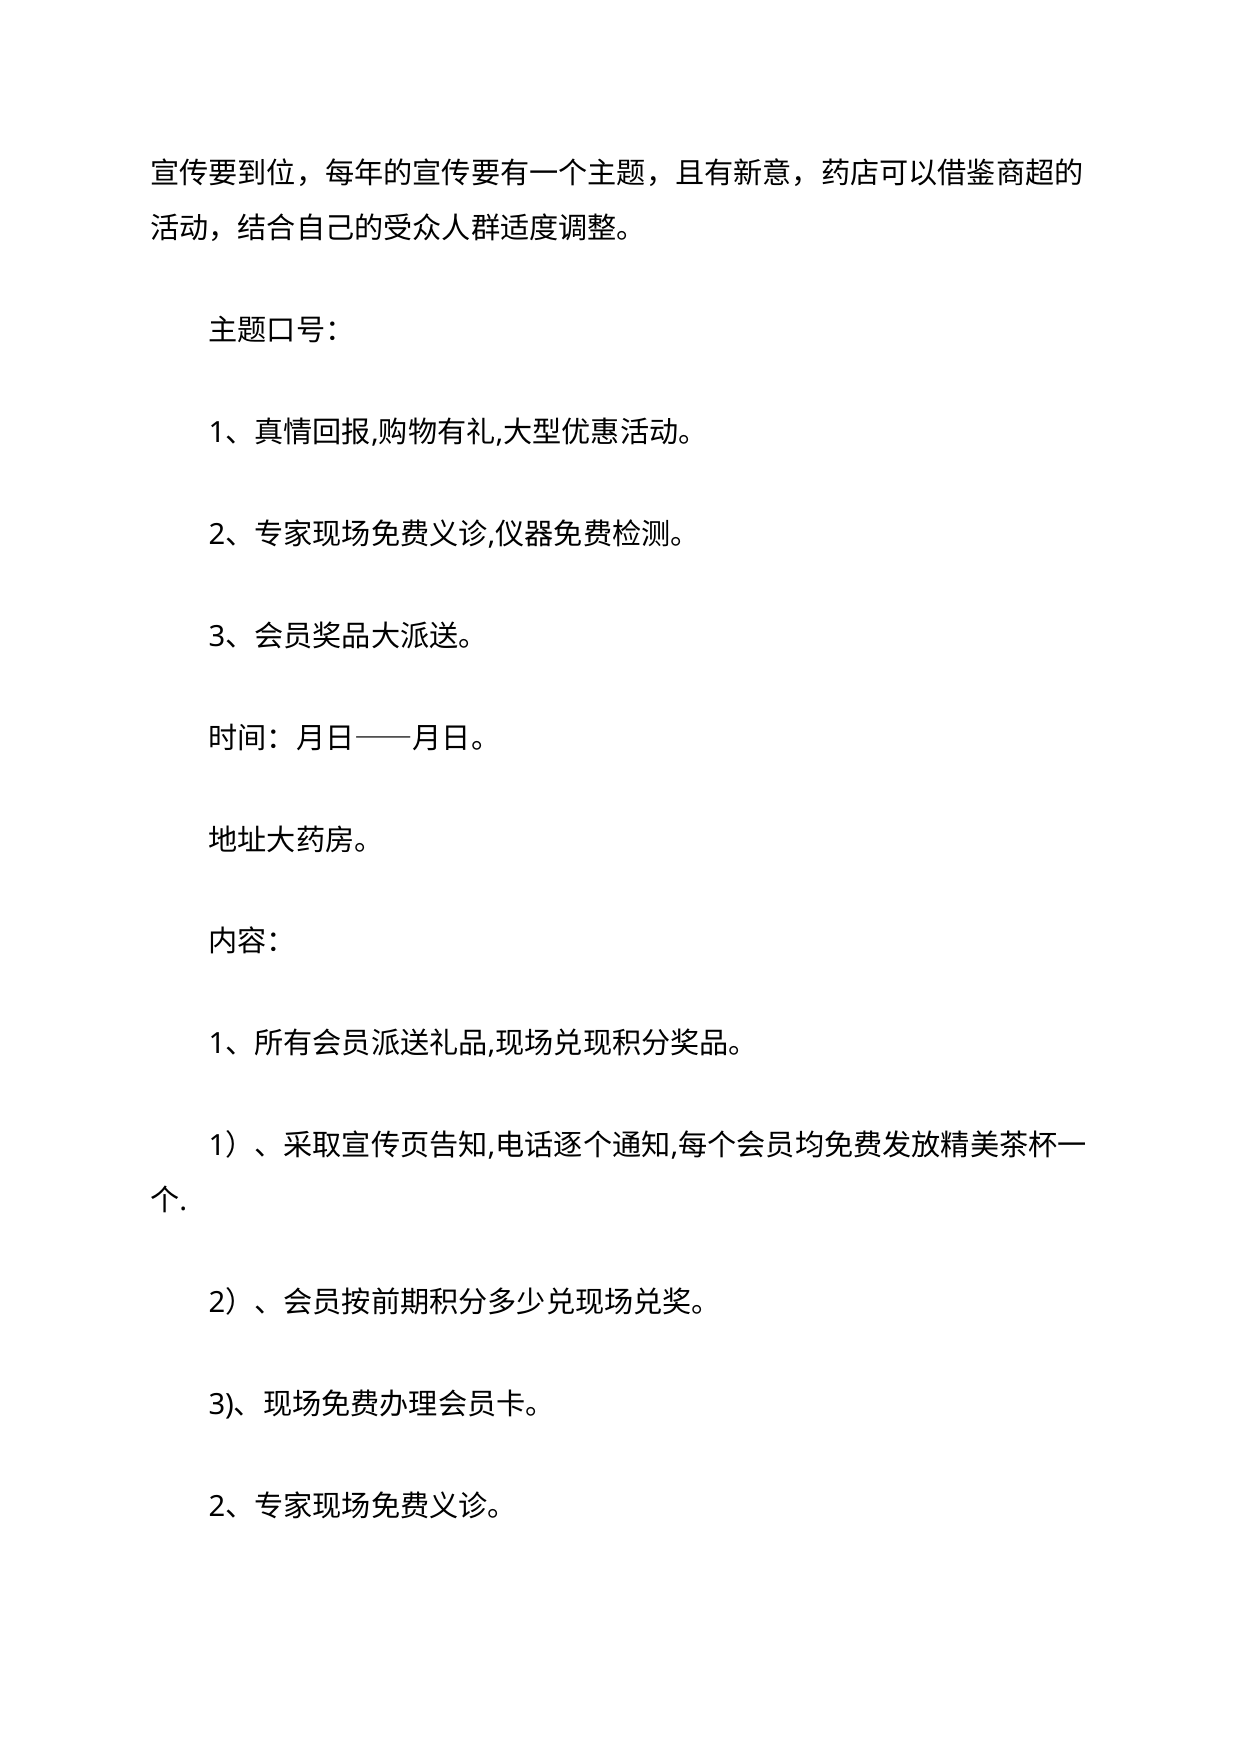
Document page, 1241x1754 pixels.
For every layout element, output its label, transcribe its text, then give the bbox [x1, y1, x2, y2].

text 3、会员奖品大派送。 [150, 612, 1090, 655]
text 2、专家现场免费义诊,仪器免费检测。 [150, 510, 1090, 553]
text 主题口号： [150, 307, 1090, 349]
text 2、专家现场免费义诊。 [150, 1483, 1090, 1525]
text 内容： [150, 918, 1090, 960]
text 1、所有会员派送礼品,现场兑现积分奖品。 [150, 1020, 1090, 1062]
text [150, 150, 1090, 247]
text 2）、会员按前期积分多少兑现场兑奖。 [150, 1279, 1090, 1321]
text 1、真情回报,购物有礼,大型优惠活动。 [150, 408, 1090, 451]
text 地址大药房。 [150, 816, 1090, 858]
text 3)、现场免费办理会员卡。 [150, 1381, 1090, 1423]
text 时间：月日——月日。 [150, 714, 1090, 757]
text 1）、采取宣传页告知,电话逐个通知,每个会员均免费发放精美茶杯一个. [150, 1122, 1090, 1219]
